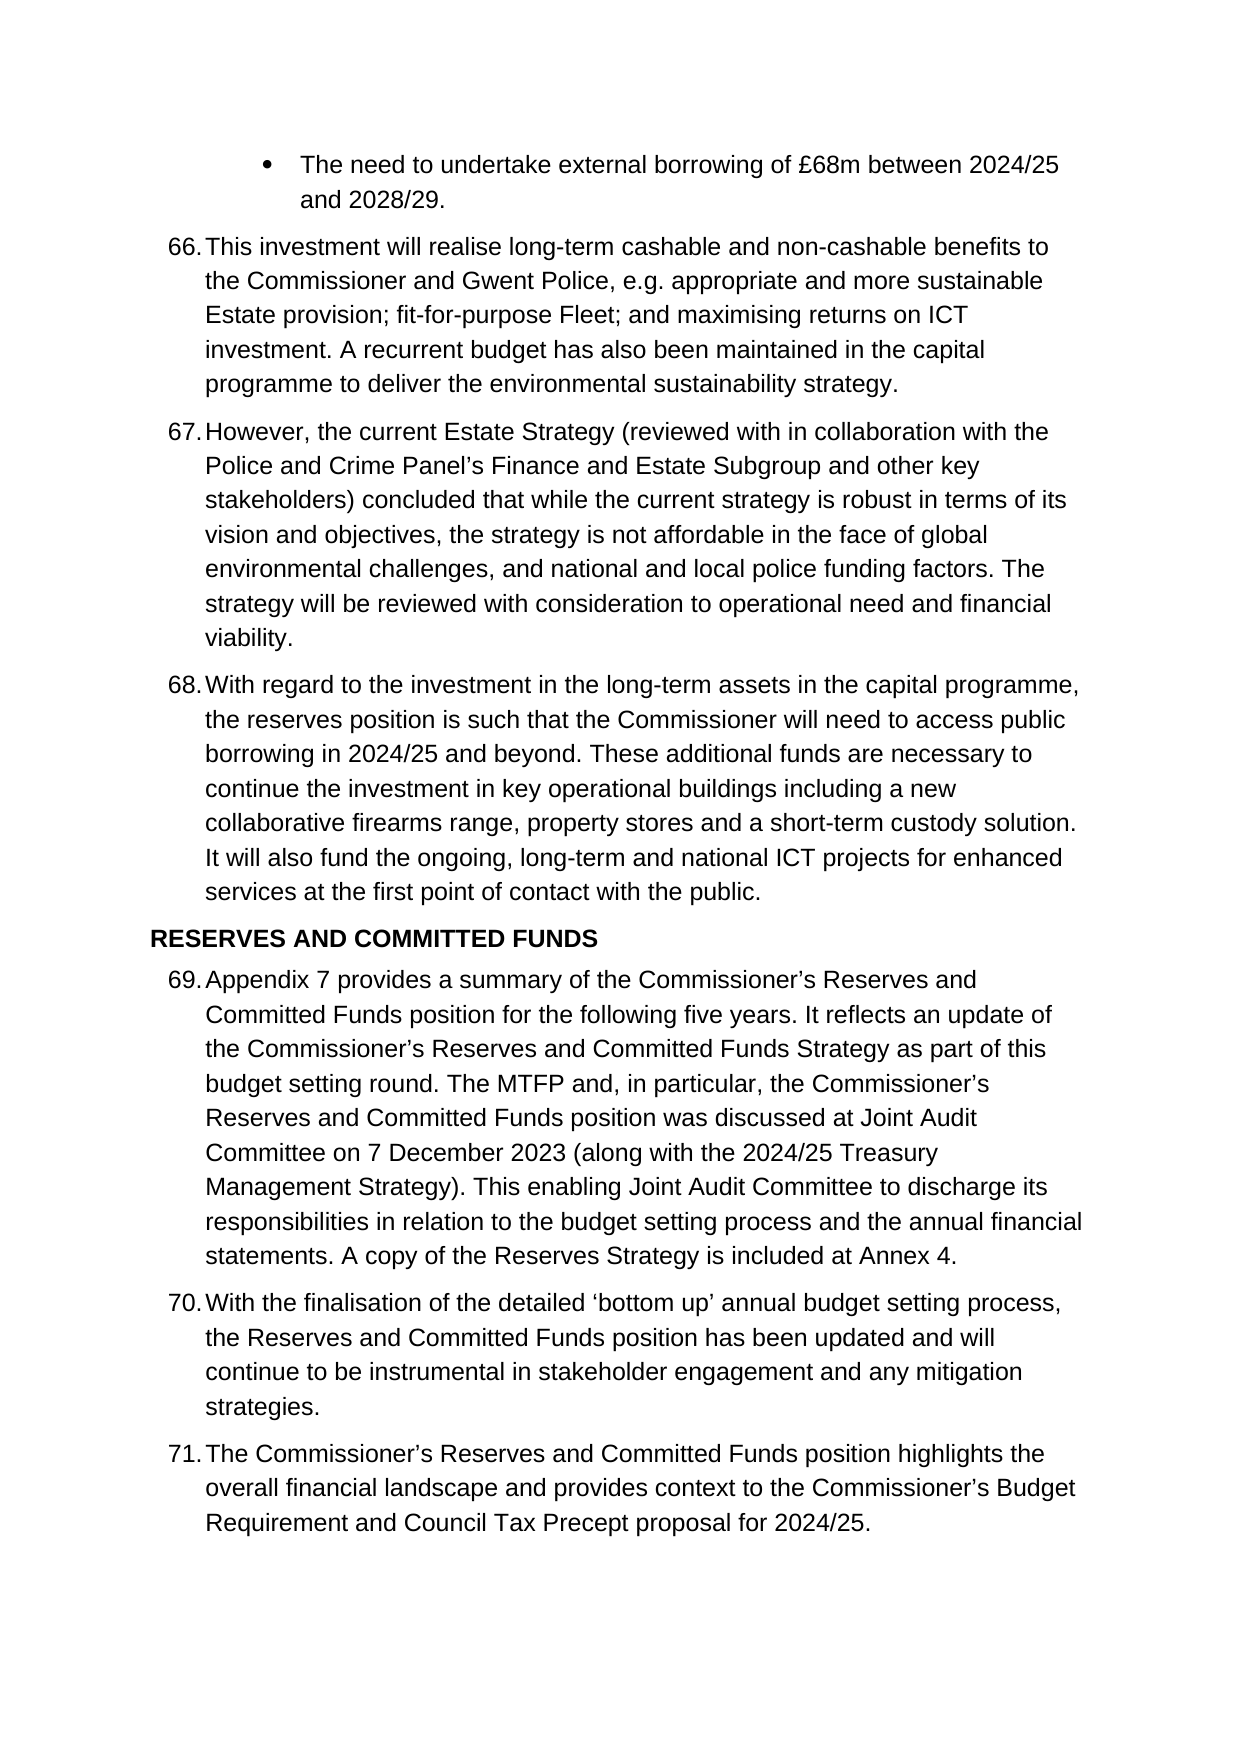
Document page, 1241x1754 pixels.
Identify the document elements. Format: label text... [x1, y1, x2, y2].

list With regard to the investment in the long-term assets in the capital programme, the reserves position is such that the Commissioner will need to access public borrowing in 2024/25 and beyond. These additional funds are necessary to continue the investment in key operational buildings including a new collaborative firearms range, property stores and a short-term custody solution. It will also fund the ongoing, long-term and national ICT projects for enhanced services at the first point of contact with the public. [168, 670, 1090, 906]
list The need to undertake external borrowing of £68m between 2024/25 and 2028/29. [263, 150, 1090, 213]
list The Commissioner’s Reserves and Committed Funds position highlights the overall financial landscape and provides context to the Commissioner’s Budget Requirement and Council Tax Precept proposal for 2024/25. [168, 1439, 1090, 1536]
list Appendix 7 provides a summary of the Commissioner’s Reserves and Committed Funds position for the following five years. It reflects an update of the Commissioner’s Reserves and Committed Funds Strategy as part of this budget setting round. The MTFP and, in particular, the Commissioner’s Reserves and Committed Funds position was discussed at Joint Audit Committee on 7 December 2023 (along with the 2024/25 Treasury Management Strategy). This enabling Joint Audit Committee to discharge its responsibilities in relation to the budget setting process and the annual financial statements. A copy of the Reserves Strategy is included at Annex 4. [168, 965, 1090, 1270]
list This investment will realise long-term cashable and non-cashable benefits to the Commissioner and Gwent Police, e.g. appropriate and more sustainable Estate provision; fit-for-purpose Fleet; and maximising returns on ICT investment. A recurrent budget has also been maintained in the capital programme to deliver the environmental sustainability strategy. [168, 232, 1090, 398]
list With the finalisation of the detailed ‘bottom up’ annual budget setting process, the Reserves and Committed Funds position has been updated and will continue to be instrumental in stakeholder engagement and any mitigation strategies. [168, 1288, 1090, 1420]
subtitle RESERVES AND COMMITTED FUNDS [150, 924, 1090, 953]
list However, the current Estate Strategy (reviewed with in collaboration with the Police and Crime Panel’s Finance and Estate Subgroup and other key stakeholders) concluded that while the current strategy is robust in terms of its vision and objectives, the strategy is not affordable in the face of global environmental challenges, and national and local police funding factors. The strategy will be reviewed with consideration to operational need and financial viability. [168, 416, 1090, 652]
